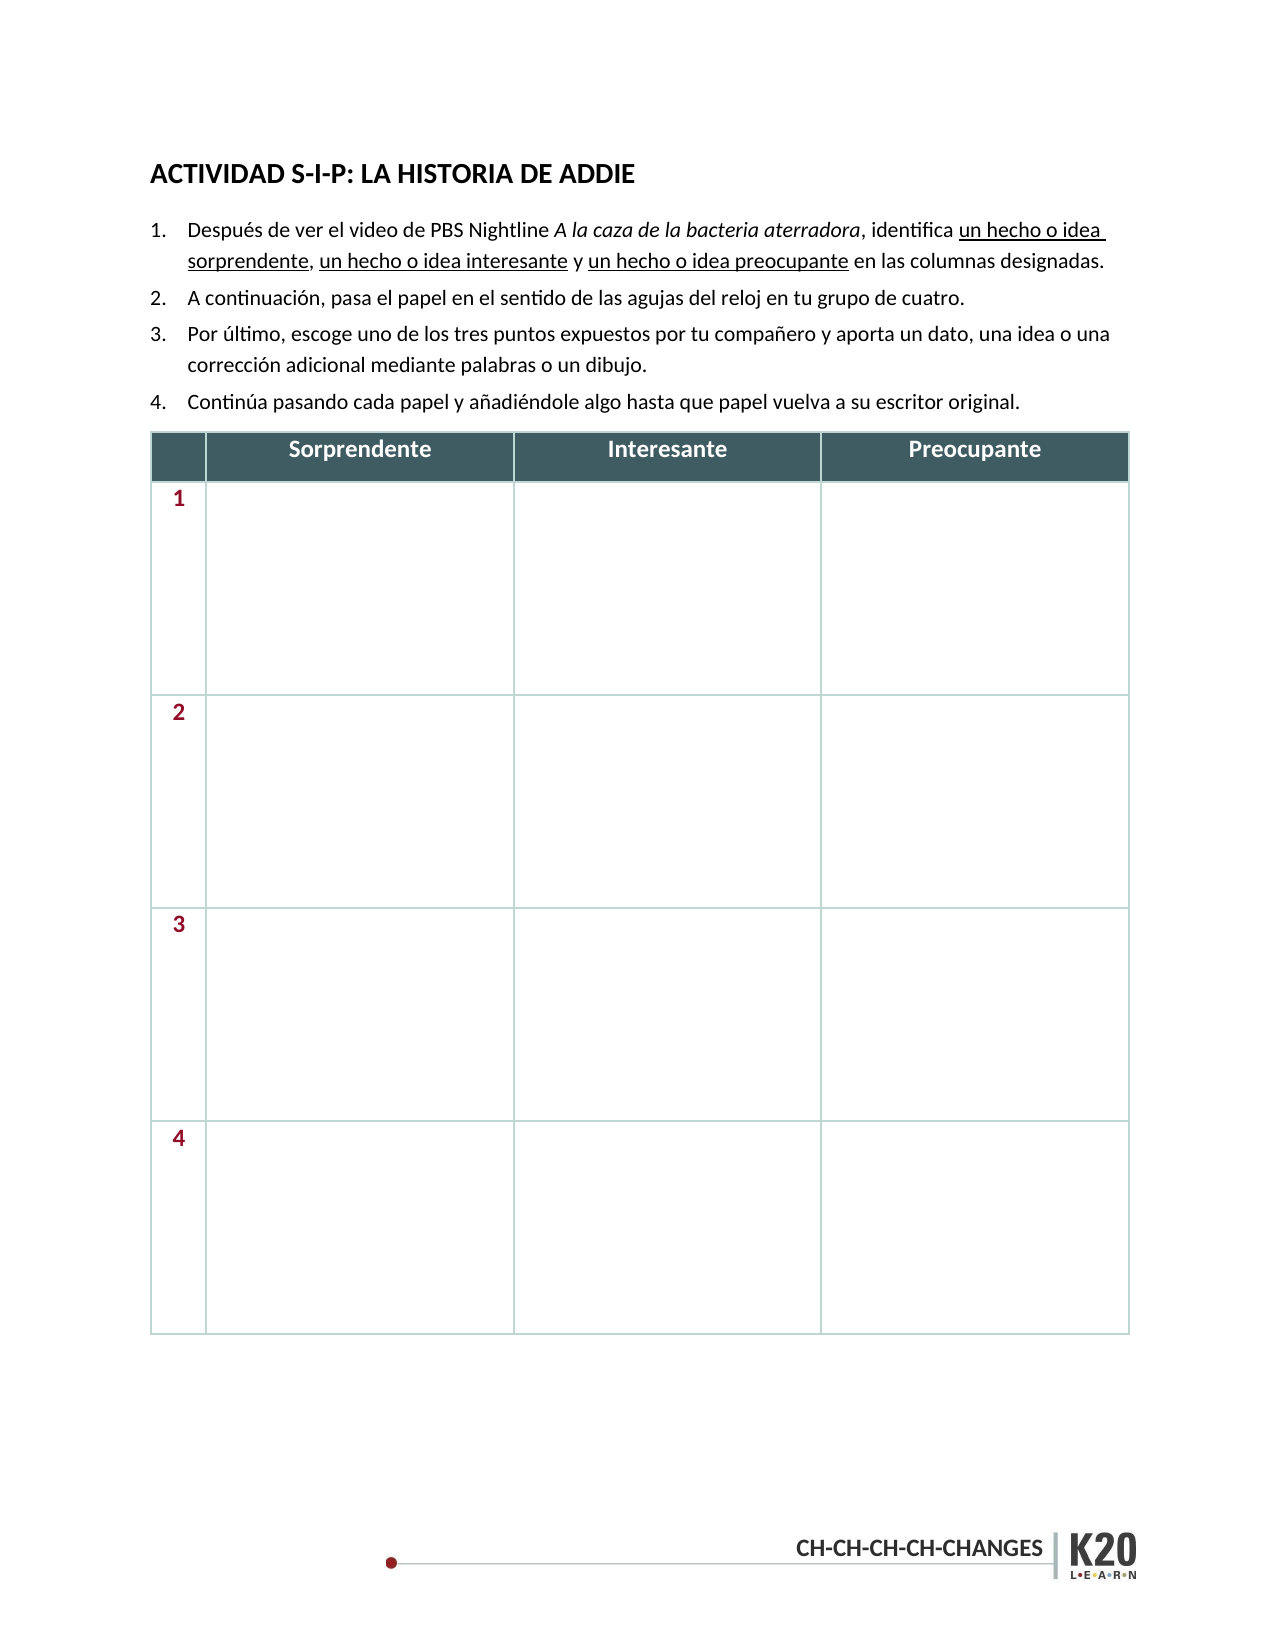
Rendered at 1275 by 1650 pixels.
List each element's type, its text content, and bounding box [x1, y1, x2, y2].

table_cell [515, 909, 820, 1119]
list A continuación, pasa el papel en el sentido de las agujas del reloj en tu grupo de cuatro. [150, 284, 1125, 310]
table_cell 1 [152, 483, 205, 693]
table_cell [207, 483, 513, 693]
table_cell [822, 1122, 1128, 1333]
table_cell [822, 483, 1128, 693]
table_cell [207, 909, 513, 1119]
table_header [152, 433, 205, 481]
table_cell [515, 696, 820, 907]
table_cell [515, 1122, 820, 1333]
table_cell 3 [152, 909, 205, 1119]
table_header Interesante [515, 433, 820, 481]
list Después de ver el video de PBS Nightline A la caza de la bacteria aterradora, identifica un hecho o idea sorprendente, un hecho o idea interesante y un hecho o idea preocupante en las columnas designadas. [150, 216, 1125, 273]
table_cell [822, 696, 1128, 907]
list Por último, escoge uno de los tres puntos expuestos por tu compañero y aporta un dato, una idea o una corrección adicional mediante palabras o un dibujo. [150, 321, 1125, 378]
table_header Preocupante [822, 433, 1128, 481]
picture [386, 1529, 1136, 1582]
table_cell 4 [152, 1122, 205, 1333]
table_cell 2 [152, 696, 205, 907]
table_cell [207, 696, 513, 907]
title Actividad S-I-P: La historia de Addie [150, 156, 1125, 191]
table_cell [515, 483, 820, 693]
list Continúa pasando cada papel y añadiéndole algo hasta que papel vuelva a su escritor original. [150, 388, 1125, 415]
table_cell [207, 1122, 513, 1333]
table_cell [822, 909, 1128, 1119]
table_header Sorprendente [207, 433, 513, 481]
